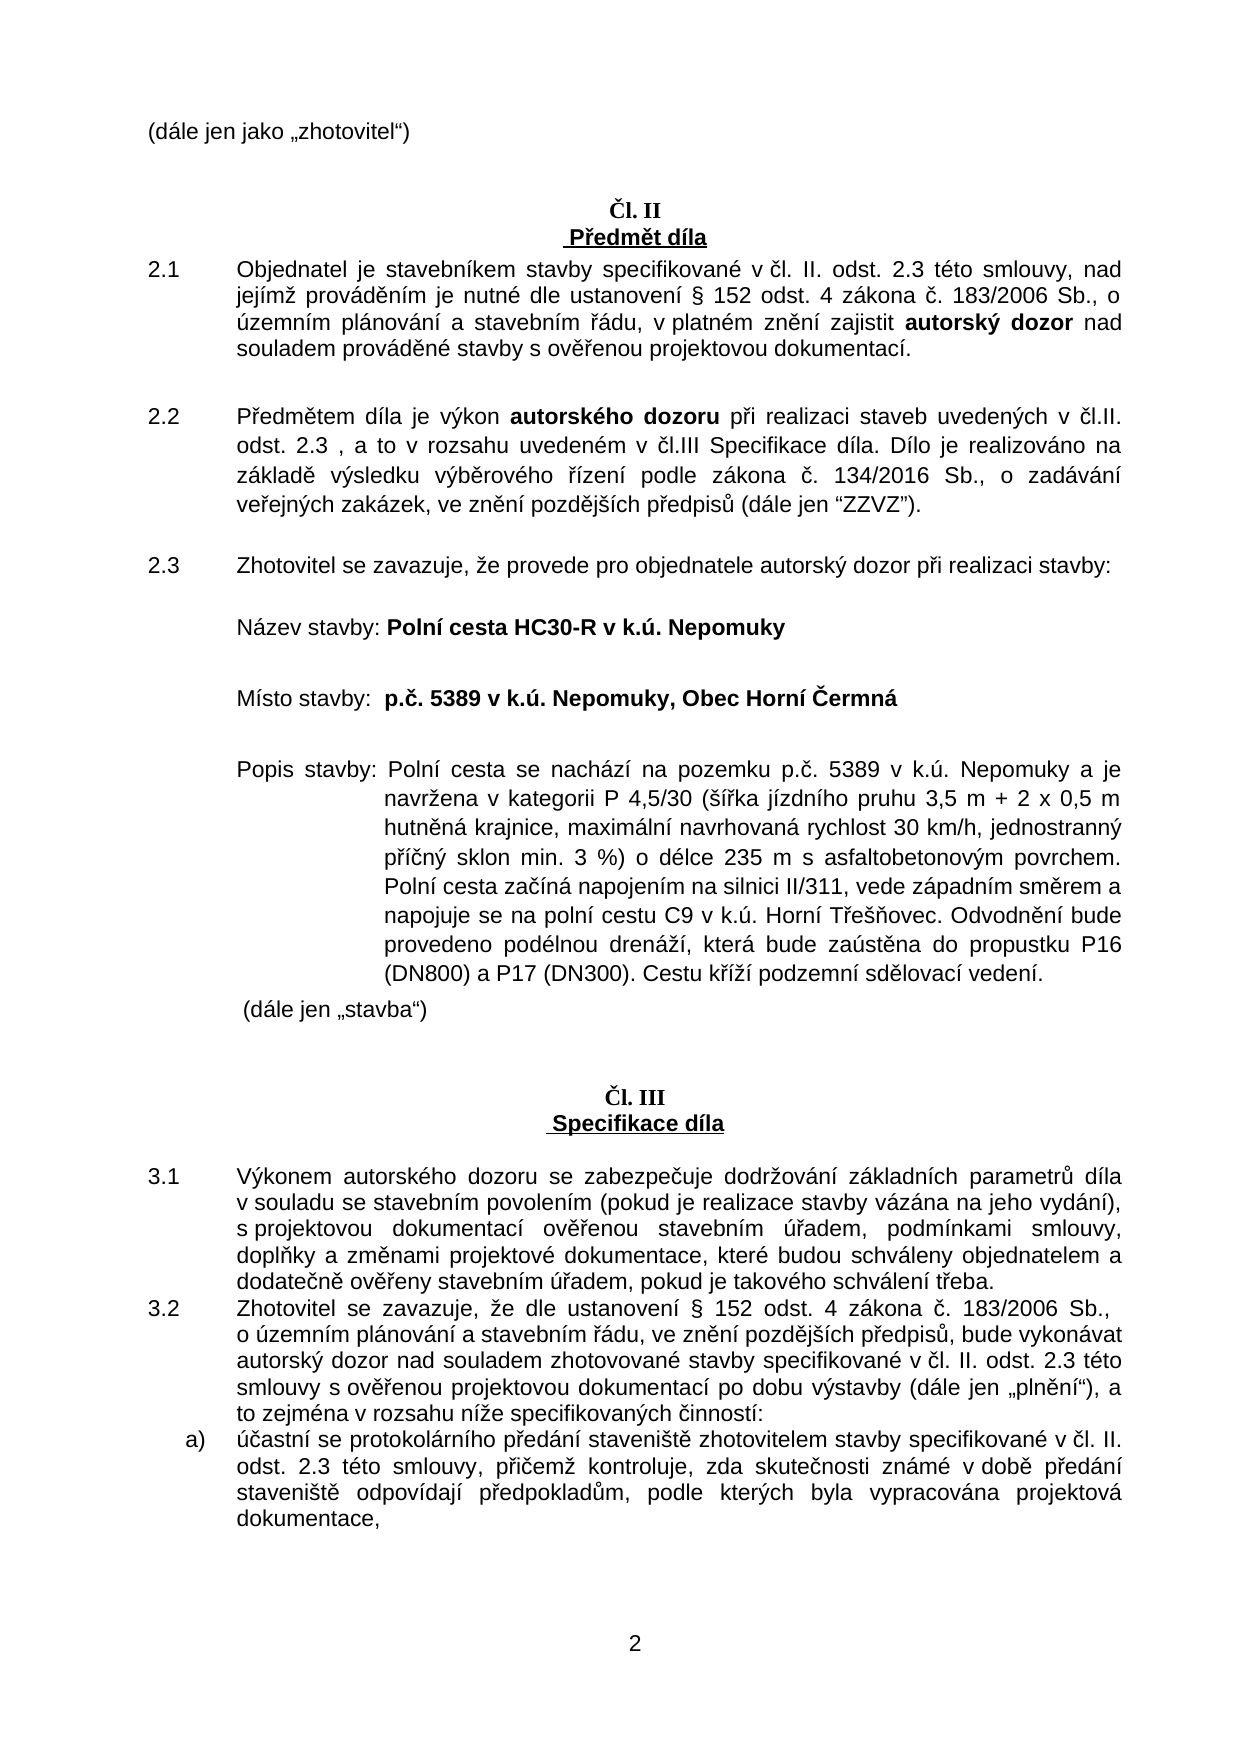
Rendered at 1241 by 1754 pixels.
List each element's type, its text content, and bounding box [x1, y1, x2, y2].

text Specifikace díla [148, 1110, 1122, 1136]
list Zhotovitel se zavazuje, že dle ustanovení § 152 odst. 4 zákona č. 183/2006 Sb., o územním plánování a stavebním řádu, ve znění pozdějších předpisů, bude vykonávat autorský dozor nad souladem zhotovované stavby specifikované v čl. II. odst. 2.3 této smlouvy s ověřenou projektovou dokumentací po dobu výstavby (dále jen „plnění“), a to zejména v rozsahu níže specifikovaných činností: [148, 1294, 1122, 1426]
text (dále jen jako „zhotovitel“) [110, 118, 1122, 144]
text (dále jen „stavba“) [236, 993, 1122, 1022]
text Čl. III [148, 1084, 1122, 1110]
list Výkonem autorského dozoru se zabezpečuje dodržování základních parametrů díla v souladu se stavebním povolením (pokud je realizace stavby vázána na jeho vydání), s projektovou dokumentací ověřenou stavebním úřadem, podmínkami smlouvy, doplňky a změnami projektové dokumentace, které budou schváleny objednatelem a dodatečně ověřeny stavebním úřadem, pokud je takového schválení třeba. [148, 1163, 1122, 1294]
text Předmět díla [148, 223, 1122, 250]
text Název stavby: Polní cesta HC30-R v k.ú. Nepomuky [236, 611, 1122, 641]
list účastní se protokolárního předání staveniště zhotovitelem stavby specifikované v čl. II. odst. 2.3 této smlouvy, přičemž kontroluje, zda skutečnosti známé v době předání staveniště odpovídají předpokladům, podle kterých byla vypracována projektová dokumentace, [185, 1426, 1122, 1532]
list Předmětem díla je výkon autorského dozoru při realizaci staveb uvedených v čl.II. odst. 2.3 , a to v rozsahu uvedeném v čl.III Specifikace díla. Dílo je realizováno na základě výsledku výběrového řízení podle zákona č. 134/2016 Sb., o zadávání veřejných zakázek, ve znění pozdějších předpisů (dále jen “ZZVZ”). [148, 400, 1122, 517]
list Objednatel je stavebníkem stavby specifikované v čl. II. odst. 2.3 této smlouvy, nad jejímž prováděním je nutné dle ustanovení § 152 odst. 4 zákona č. 183/2006 Sb., o územním plánování a stavebním řádu, v platném znění zajistit autorský dozor nad souladem prováděné stavby s ověřenou projektovou dokumentací. [148, 256, 1122, 362]
text Čl. II [148, 197, 1122, 223]
text Popis stavby: Polní cesta se nachází na pozemku p.č. 5389 v k.ú. Nepomuky a je navržena v kategorii P 4,5/30 (šířka jízdního pruhu 3,5 m + 2 x 0,5 m hutněná krajnice, maximální navrhovaná rychlost 30 km/h, jednostranný příčný sklon min. 3 %) o délce 235 m s asfaltobetonovým povrchem. Polní cesta začíná napojením na silnici II/311, vede západním směrem a napojuje se na polní cestu C9 v k.ú. Horní Třešňovec. Odvodnění bude provedeno podélnou drenáží, která bude zaústěna do propustku P16 (DN800) a P17 (DN300). Cestu kříží podzemní sdělovací vedení. [236, 753, 1122, 986]
list Zhotovitel se zavazuje, že provede pro objednatele autorský dozor při realizaci stavby: [148, 550, 1122, 579]
text Místo stavby: p.č. 5389 v k.ú. Nepomuky, Obec Horní Čermná [192, 682, 1122, 711]
